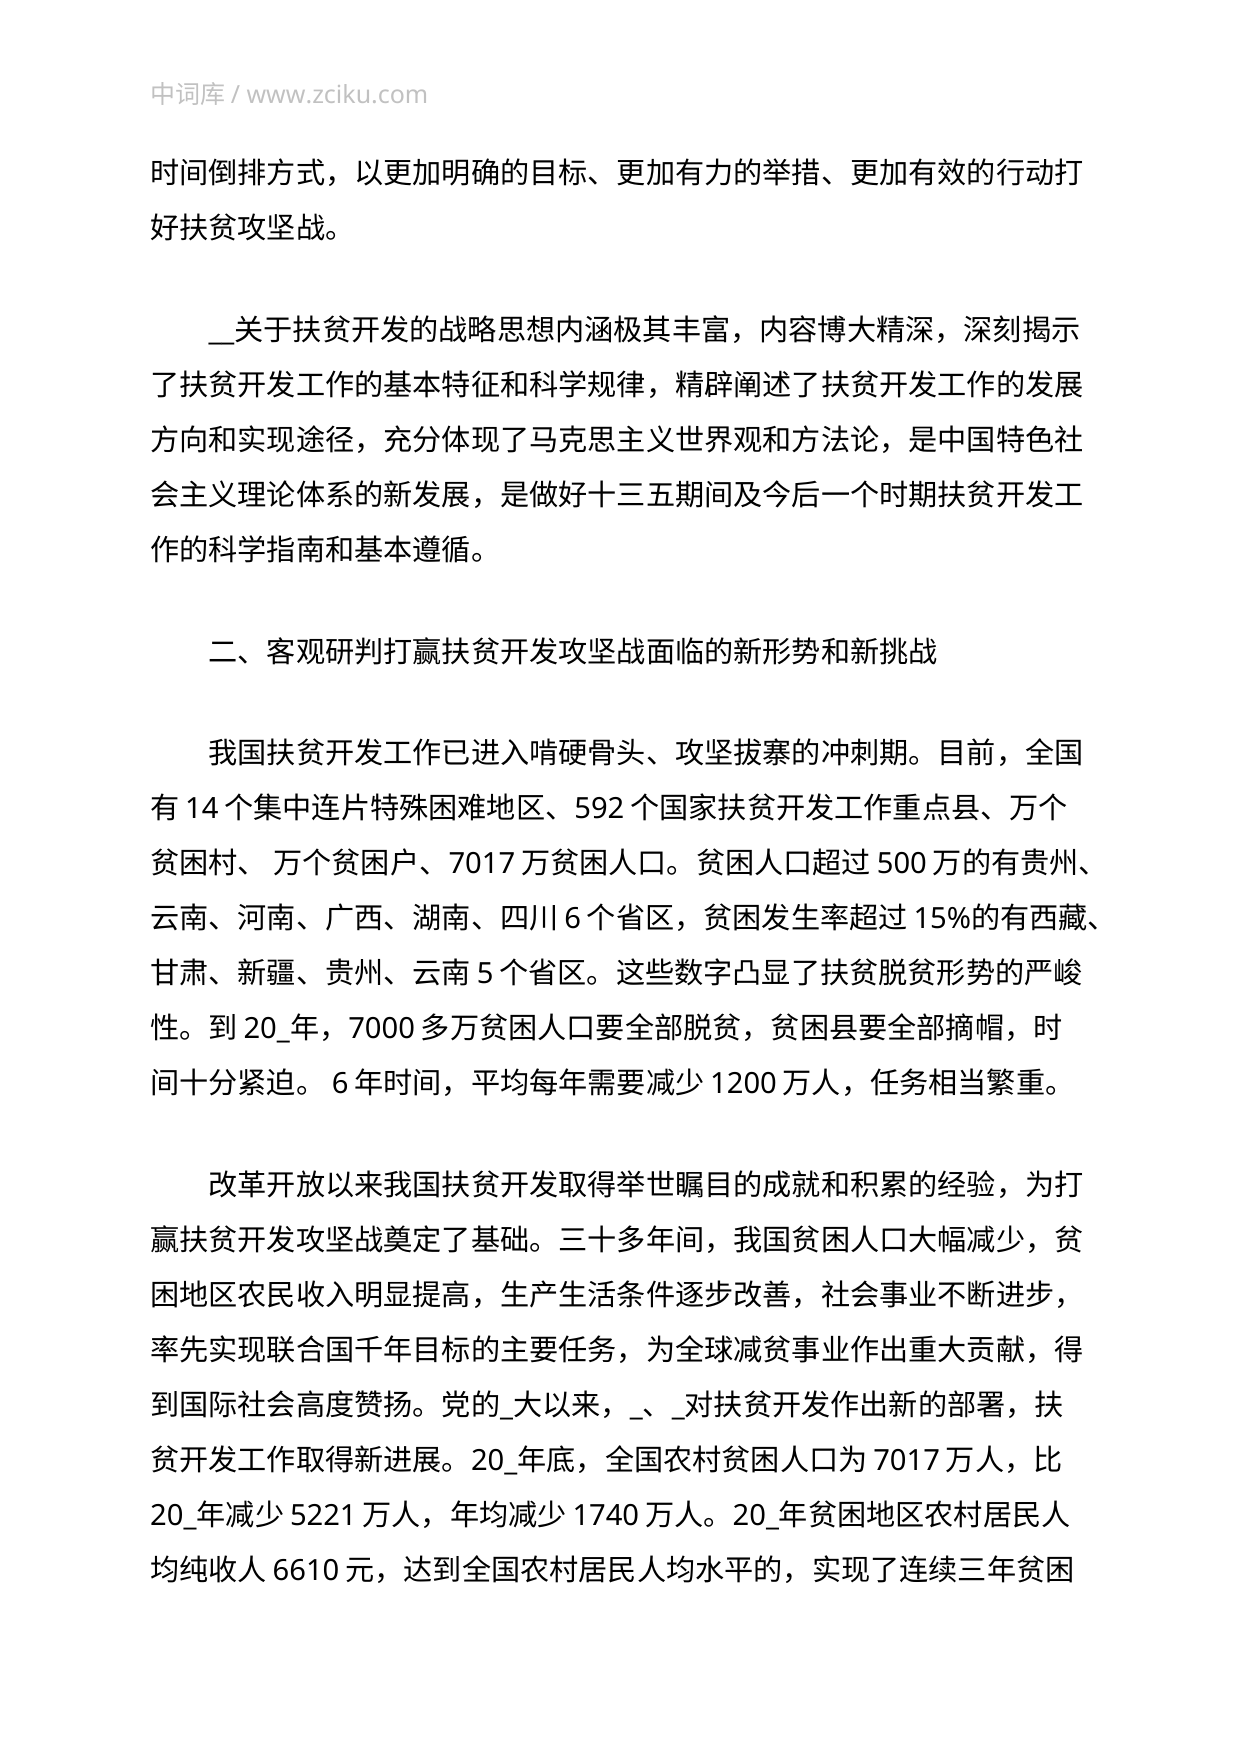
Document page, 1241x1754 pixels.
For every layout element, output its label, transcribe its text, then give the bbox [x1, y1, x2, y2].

text __关于扶贫开发的战略思想内涵极其丰富，内容博大精深，深刻揭示了扶贫开发工作的基本特征和科学规律，精辟阐述了扶贫开发工作的发展方向和实现途径，充分体现了马克思主义世界观和方法论，是中国特色社会主义理论体系的新发展，是做好十三五期间及今后一个时期扶贫开发工作的科学指南和基本遵循。 [150, 307, 1090, 569]
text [150, 1162, 1090, 1589]
text 我国扶贫开发工作已进入啃硬骨头、攻坚拔寨的冲刺期。目前，全国有14个集中连片特殊困难地区、592个国家扶贫开发工作重点县、万个贫困村、 万个贫困户、7017万贫困人口。贫困人口超过500万的有贵州、云南、河南、广西、湖南、四川6个省区，贫困发生率超过15%的有西藏、甘肃、新疆、贵州、云南5个省区。这些数字凸显了扶贫脱贫形势的严峻性。到20_年，7000多万贫困人口要全部脱贫，贫困县要全部摘帽，时间十分紧迫。 6年时间，平均每年需要减少1200万人，任务相当繁重。 [150, 730, 1090, 1102]
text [150, 150, 1090, 247]
text 二、客观研判打赢扶贫开发攻坚战面临的新形势和新挑战 [150, 628, 1090, 670]
